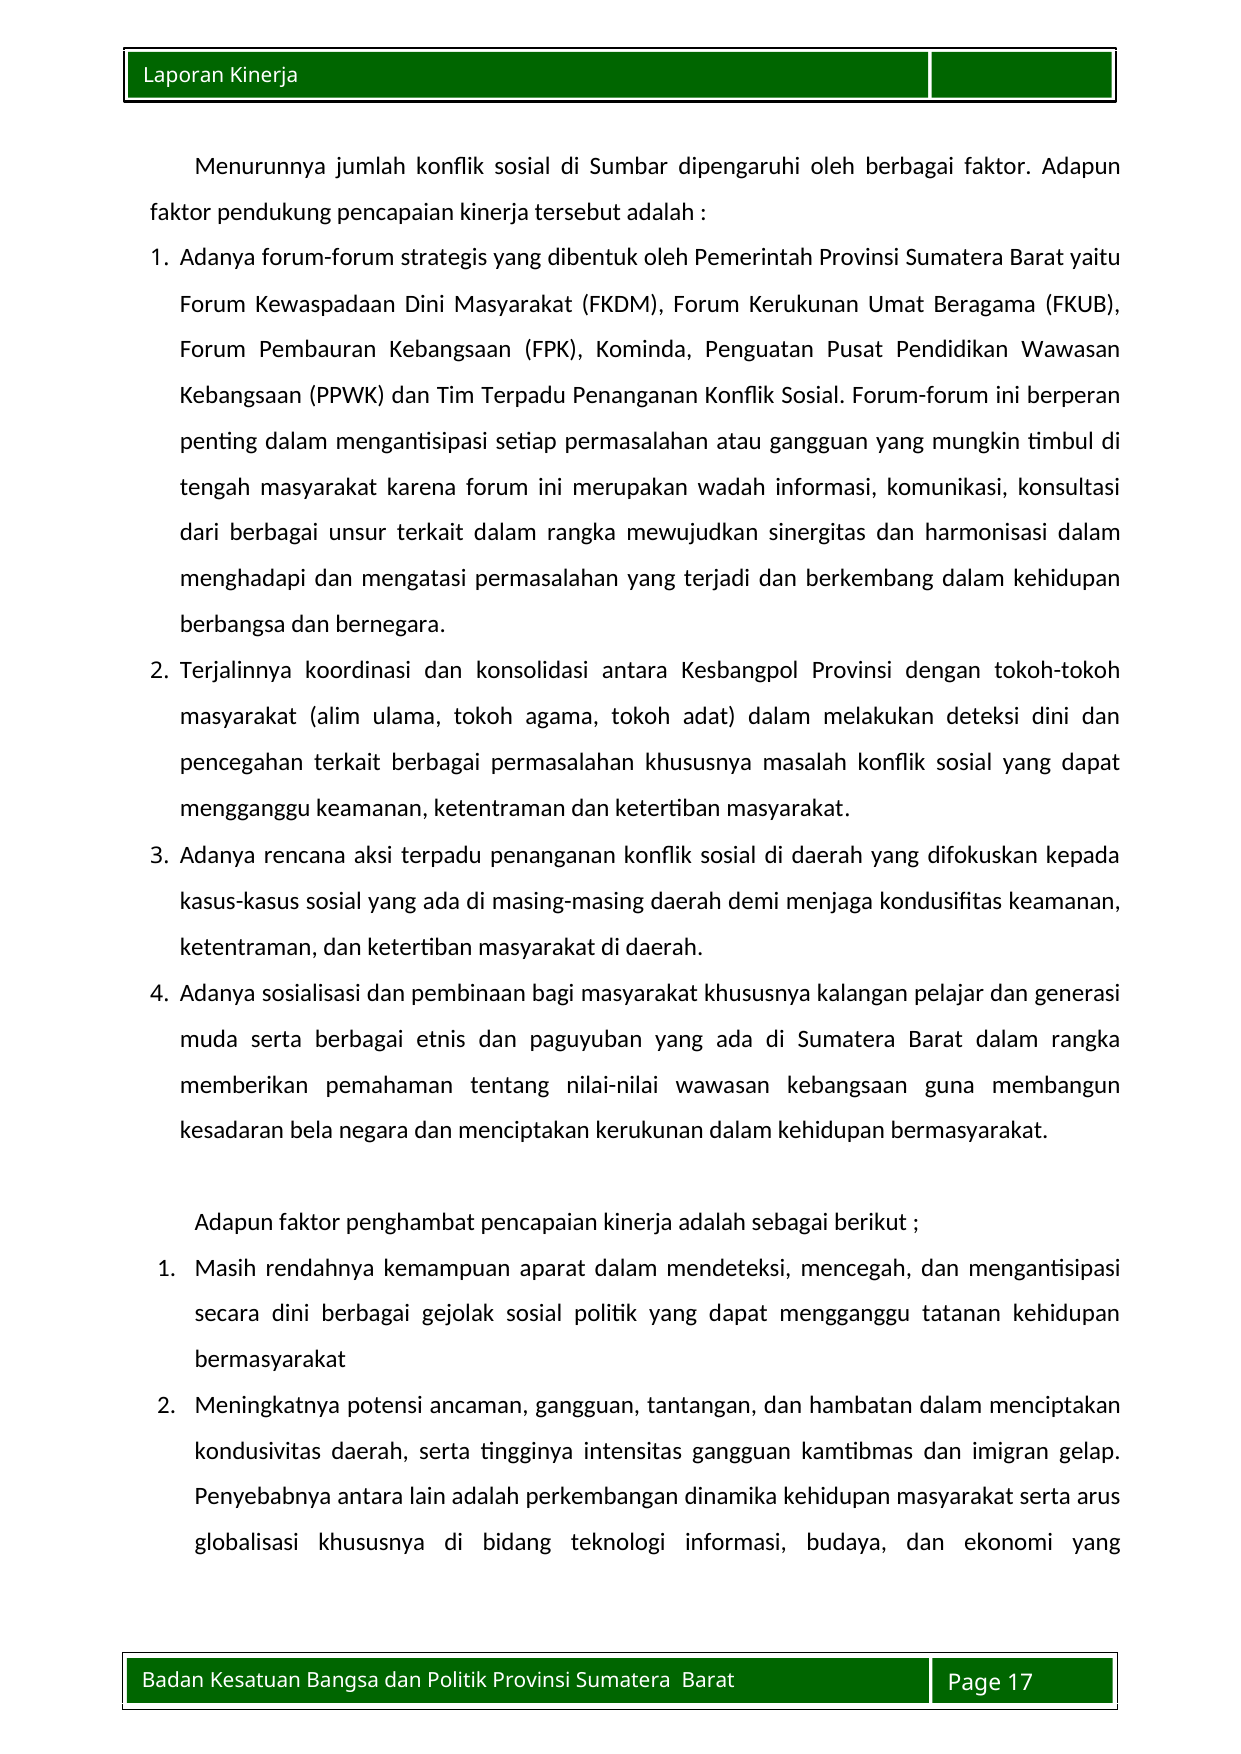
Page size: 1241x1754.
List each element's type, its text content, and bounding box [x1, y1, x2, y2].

list Adanya rencana aksi terpadu penanganan konflik sosial di daerah yang difokuskan kepada kasus-kasus sosial yang ada di masing-masing daerah demi menjaga kondusifitas keamanan, ketentraman, dan ketertiban masyarakat di daerah. [150, 839, 1122, 962]
list Adanya forum-forum strategis yang dibentuk oleh Pemerintah Provinsi Sumatera Barat yaitu Forum Kewaspadaan Dini Masyarakat (FKDM), Forum Kerukunan Umat Beragama (FKUB), Forum Pembauran Kebangsaan (FPK), Kominda, Penguatan Pusat Pendidikan Wawasan Kebangsaan (PPWK) dan Tim Terpadu Penanganan Konflik Sosial. Forum-forum ini berperan penting dalam mengantisipasi setiap permasalahan atau gangguan yang mungkin timbul di tengah masyarakat karena forum ini merupakan wadah informasi, komunikasi, konsultasi dari berbagai unsur terkait dalam rangka mewujudkan sinergitas dan harmonisasi dalam menghadapi dan mengatasi permasalahan yang terjadi dan berkembang dalam kehidupan berbangsa dan bernegara. [150, 241, 1122, 638]
text Menurunnya jumlah konflik sosial di Sumbar dipengaruhi oleh berbagai faktor. Adapun faktor pendukung pencapaian kinerja tersebut adalah : [150, 150, 1122, 226]
list Masih rendahnya kemampuan aparat dalam mendeteksi, mencegah, dan mengantisipasi secara dini berbagai gejolak sosial politik yang dapat mengganggu tatanan kehidupan bermasyarakat [157, 1252, 1122, 1374]
list Adanya sosialisasi dan pembinaan bagi masyarakat khususnya kalangan pelajar dan generasi muda serta berbagai etnis dan paguyuban yang ada di Sumatera Barat dalam rangka memberikan pemahaman tentang nilai-nilai wawasan kebangsaan guna membangun kesadaran bela negara dan menciptakan kerukunan dalam kehidupan bermasyarakat. [150, 977, 1122, 1145]
list Terjalinnya koordinasi dan konsolidasi antara Kesbangpol Provinsi dengan tokoh-tokoh masyarakat (alim ulama, tokoh agama, tokoh adat) dalam melakukan deteksi dini dan pencegahan terkait berbagai permasalahan khususnya masalah konflik sosial yang dapat mengganggu keamanan, ketentraman dan ketertiban masyarakat. [150, 654, 1122, 823]
text Adapun faktor penghambat pencapaian kinerja adalah sebagai berikut ; [150, 1206, 1122, 1237]
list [157, 1389, 1122, 1557]
